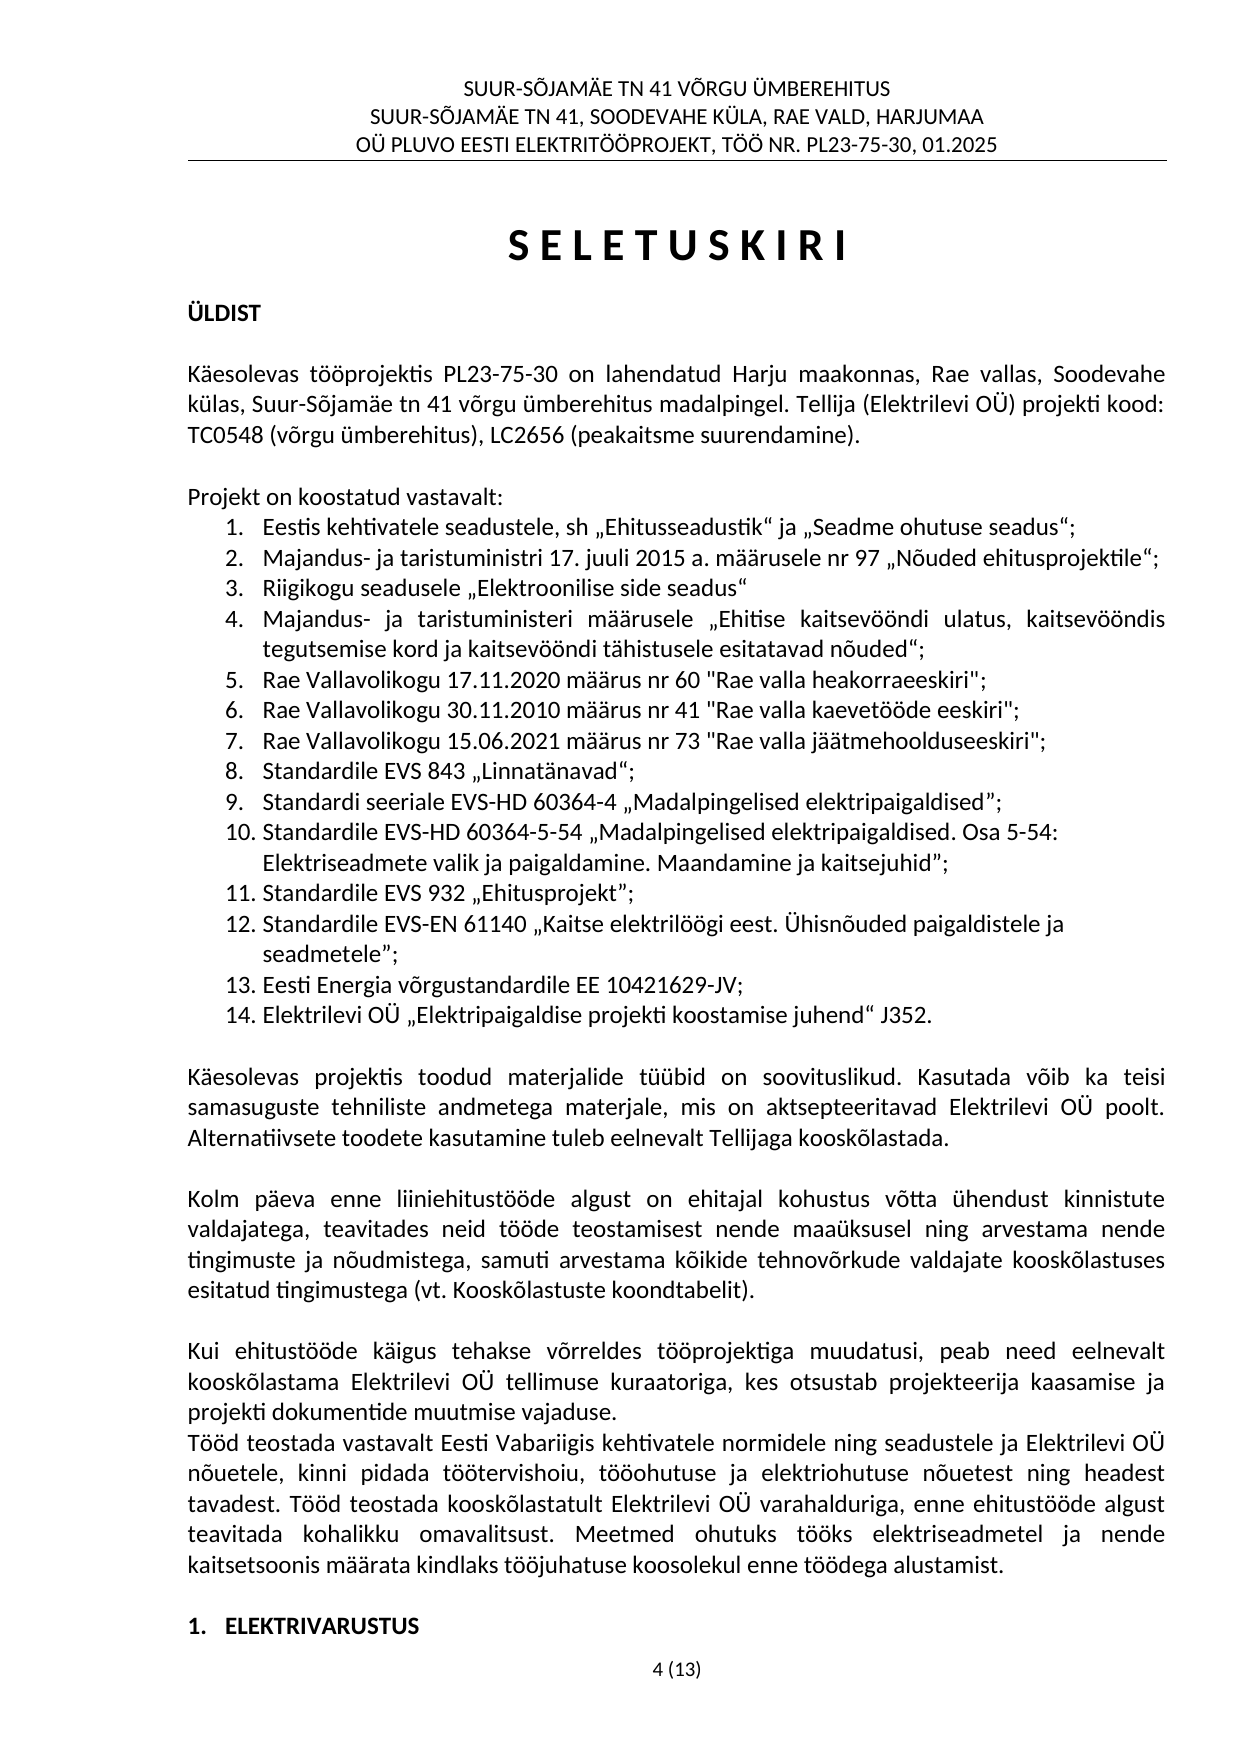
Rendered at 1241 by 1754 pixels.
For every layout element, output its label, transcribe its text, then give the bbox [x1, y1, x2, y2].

list Standardile EVS-HD 60364-5-54 „Madalpingelised elektripaigaldised. Osa 5-54: Elektriseadmete valik ja paigaldamine. Maandamine ja kaitsejuhid”; [225, 816, 1167, 877]
subtitle ÜLDIST [187, 297, 1167, 327]
title S E L E T U S K I R I [187, 216, 1167, 271]
list Standardi seeriale EVS-HD 60364-4 „Madalpingelised elektripaigaldised”; [225, 786, 633, 816]
list Standardi seeriale EVS-HD 60364-4 „Madalpingelised elektripaigaldised”; [985, 786, 1167, 816]
text Tööd teostada vastavalt Eesti Vabariigis kehtivatele normidele ning seadustele ja Elektrilevi OÜ nõuetele, kinni pidada töötervishoiu, tööohutuse ja elektriohutuse nõuetest ning headest tavadest. Tööd teostada kooskõlastatult Elektrilevi OÜ varahalduriga, enne ehitustööde algust teavitada kohalikku omavalitsust. Meetmed ohutuks tööks elektriseadmetel ja nende kaitsetsoonis määrata kindlaks tööjuhatuse koosolekul enne töödega alustamist. [187, 1427, 1167, 1579]
list Elektrilevi OÜ „Elektripaigaldise projekti koostamise juhend“ J352. [225, 999, 1167, 1030]
text Kolm päeva enne liiniehitustööde algust on ehitajal kohustus võtta ühendust kinnistute valdajatega, teavitades neid tööde teostamisest nende maaüksusel ning arvestama nende tingimuste ja nõudmistega, samuti arvestama kõikide tehnovõrkude valdajate kooskõlastuses esitatud tingimustega (vt. Kooskõlastuste koondtabelit). [187, 1183, 1167, 1305]
list Standardile EVS 932 „Ehitusprojekt”; [225, 877, 1167, 908]
list Rae Vallavolikogu 17.11.2020 määrus nr 60 "Rae valla heakorraeeskiri"; [225, 664, 1167, 694]
list Majandus- ja taristuministeri määrusele „Ehitise kaitsevööndi ulatus, kaitsevööndis tegutsemise kord ja kaitsevööndi tähistusele esitatavad nõuded“; [225, 603, 1167, 664]
text Käesolevas tööprojektis PL23-75-30 on lahendatud Harju maakonnas, Rae vallas, Soodevahe külas, Suur-Sõjamäe tn 41 võrgu ümberehitus madalpingel. Tellija (Elektrilevi OÜ) projekti kood: TC0548 (võrgu ümberehitus), LC2656 (peakaitsme suurendamine). [187, 358, 1167, 449]
list Majandus- ja taristuministri 17. juuli 2015 a. määrusele nr 97 „Nõuded ehitusprojektile“; [225, 542, 1167, 572]
list Rae Vallavolikogu 15.06.2021 määrus nr 73 "Rae valla jäätmehoolduseeskiri"; [225, 725, 1167, 755]
subtitle ELEKTRIVARUSTUS [187, 1610, 1167, 1641]
text Projekt on koostatud vastavalt: [187, 481, 1167, 511]
list Standardile EVS 843 „Linnatänavad“; [225, 755, 1167, 786]
text Kui ehitustööde käigus tehakse võrreldes tööprojektiga muudatusi, peab need eelnevalt kooskõlastama Elektrilevi OÜ tellimuse kuraatoriga, kes otsustab projekteerija kaasamise ja projekti dokumentide muutmise vajaduse. [187, 1335, 1167, 1427]
list Rae Vallavolikogu 30.11.2010 määrus nr 41 "Rae valla kaevetööde eeskiri"; [225, 694, 1167, 725]
list Standardile EVS-EN 61140 „Kaitse elektrilöögi eest. Ühisnõuded paigaldistele ja seadmetele”; [225, 908, 1167, 969]
text Käesolevas projektis toodud materjalide tüübid on soovituslikud. Kasutada võib ka teisi samasuguste tehniliste andmetega materjale, mis on aktsepteeritavad Elektrilevi OÜ poolt. Alternatiivsete toodete kasutamine tuleb eelnevalt Tellijaga kooskõlastada. [187, 1061, 1167, 1152]
list Eesti Energia võrgustandardile EE 10421629-JV; [225, 969, 1167, 999]
list Riigikogu seadusele „Elektroonilise side seadus“ [225, 572, 1167, 603]
list Eestis kehtivatele seadustele, sh „Ehitusseadustik“ ja „Seadme ohutuse seadus“; [225, 511, 1167, 542]
